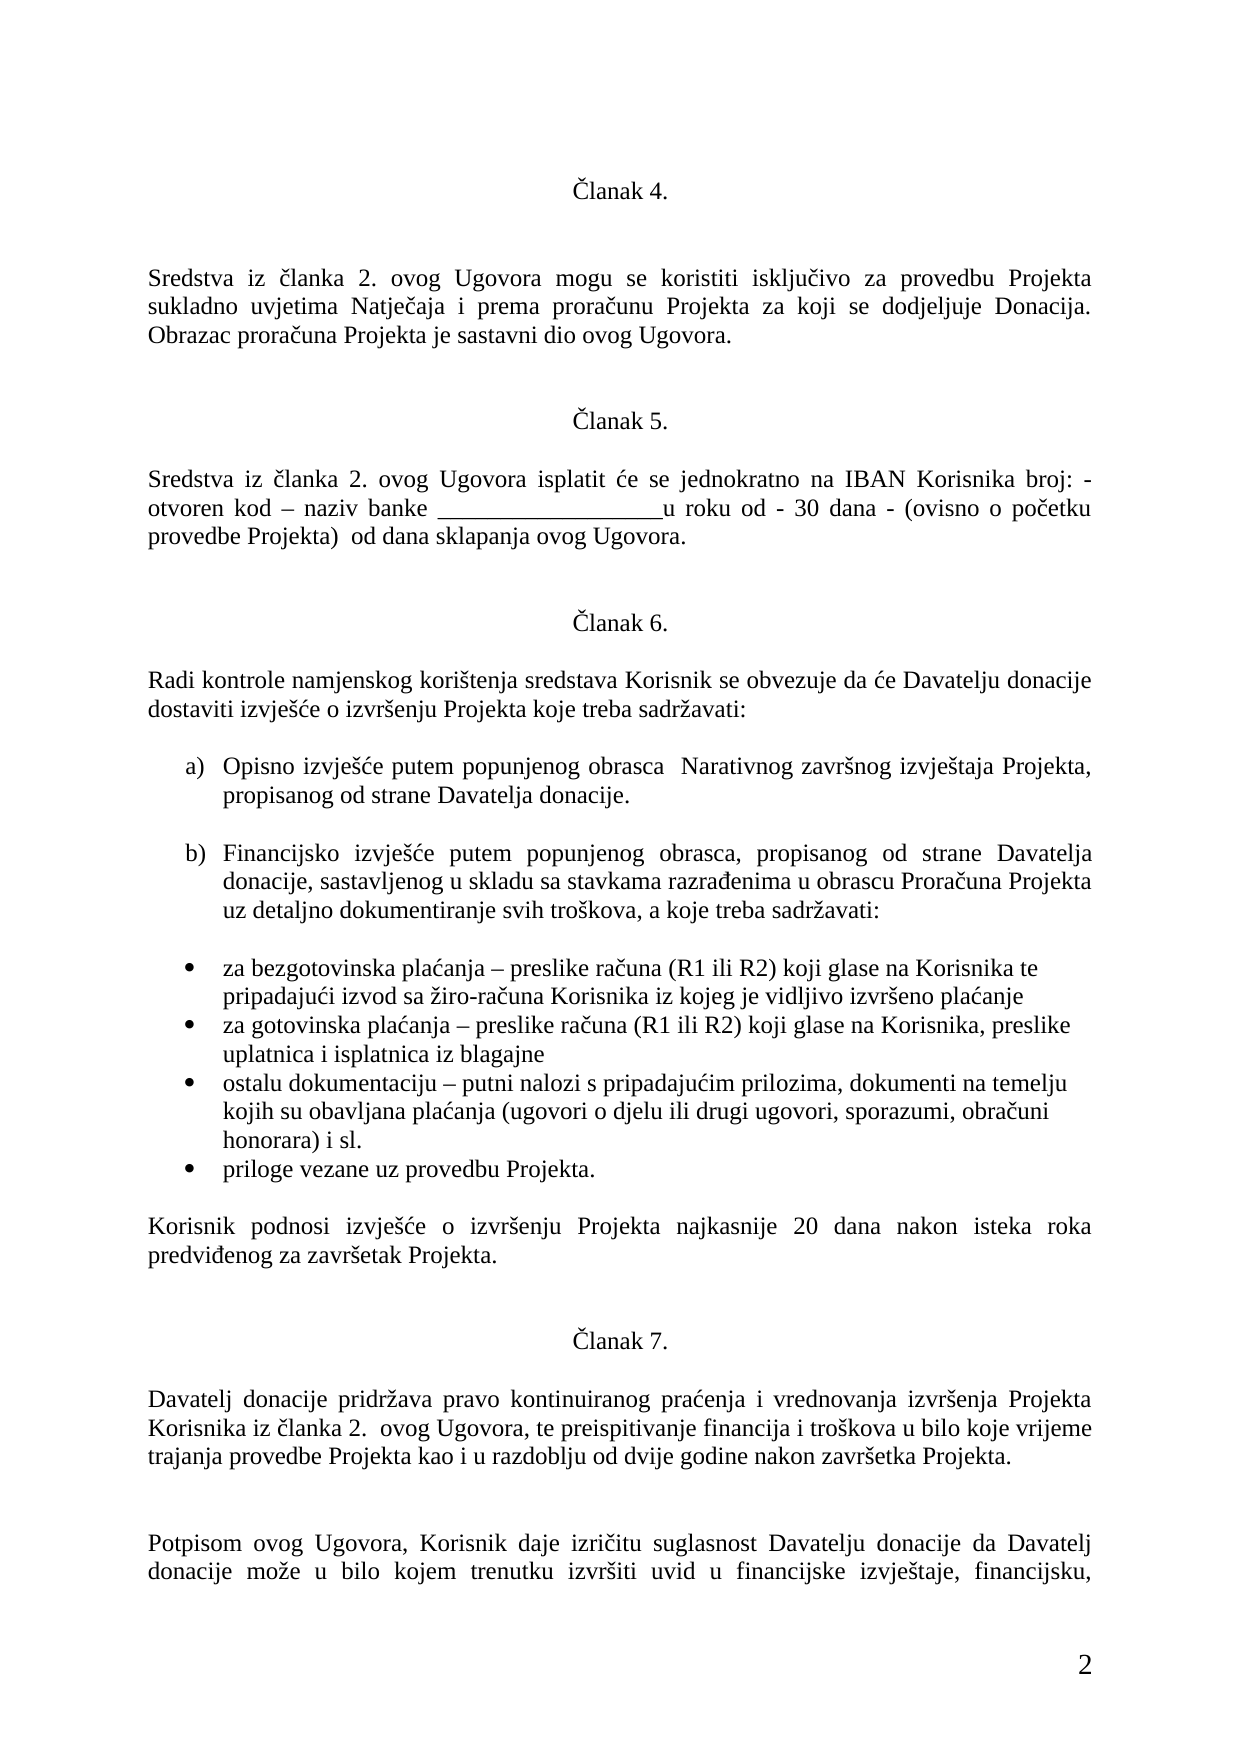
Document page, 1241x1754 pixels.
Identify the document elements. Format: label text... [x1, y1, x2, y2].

text Sredstva iz članka 2. ovog Ugovora isplatit će se jednokratno na IBAN Korisnika broj: - otvoren kod – naziv banke __________________u roku od - 30 dana - (ovisno o početku provedbe Projekta) od dana sklapanja ovog Ugovora. [148, 464, 1093, 550]
text Korisnik podnosi izvješće o izvršenju Projekta najkasnije 20 dana nakon isteka roka predviđenog za završetak Projekta. [148, 1211, 1093, 1269]
list za gotovinska plaćanja – preslike računa (R1 ili R2) koji glase na Korisnika, preslike uplatnica i isplatnica iz blagajne [185, 1010, 1093, 1068]
text Članak 6. [148, 608, 1093, 636]
text Sredstva iz članka 2. ovog Ugovora mogu se koristiti isključivo za provedbu Projekta sukladno uvjetima Natječaja i prema proračunu Projekta za koji se dodjeljuje Donacija. Obrazac proračuna Projekta je sastavni dio ovog Ugovora. [148, 263, 1093, 349]
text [148, 1528, 1093, 1585]
list Opisno izvješće putem popunjenog obrasca Narativnog završnog izvještaja Projekta, propisanog od strane Davatelja donacije. [185, 751, 1093, 809]
list Financijsko izvješće putem popunjenog obrasca, propisanog od strane Davatelja donacije, sastavljenog u skladu sa stavkama razrađenima u obrascu Proračuna Projekta uz detaljno dokumentiranje svih troškova, a koje treba sadržavati: [185, 838, 1093, 924]
text Davatelj donacije pridržava pravo kontinuiranog praćenja i vrednovanja izvršenja Projekta Korisnika iz članka 2. ovog Ugovora, te preispitivanje financija i troškova u bilo koje vrijeme trajanja provedbe Projekta kao i u razdoblju od dvije godine nakon završetka Projekta. [148, 1384, 1093, 1470]
text Radi kontrole namjenskog korištenja sredstava Korisnik se obvezuje da će Davatelju donacije dostaviti izvješće o izvršenju Projekta koje treba sadržavati: [148, 665, 1093, 723]
text Članak 5. [148, 406, 1093, 435]
list priloge vezane uz provedbu Projekta. [185, 1154, 1093, 1183]
text Članak 7. [148, 1326, 1093, 1355]
text Članak 4. [148, 176, 1093, 205]
list za bezgotovinska plaćanja – preslike računa (R1 ili R2) koji glase na Korisnika te pripadajući izvod sa žiro-računa Korisnika iz kojeg je vidljivo izvršeno plaćanje [185, 953, 1093, 1010]
list ostalu dokumentaciju – putni nalozi s pripadajućim prilozima, dokumenti na temelju kojih su obavljana plaćanja (ugovori o djelu ili drugi ugovori, sporazumi, obračuni honorara) i sl. [185, 1068, 1093, 1154]
